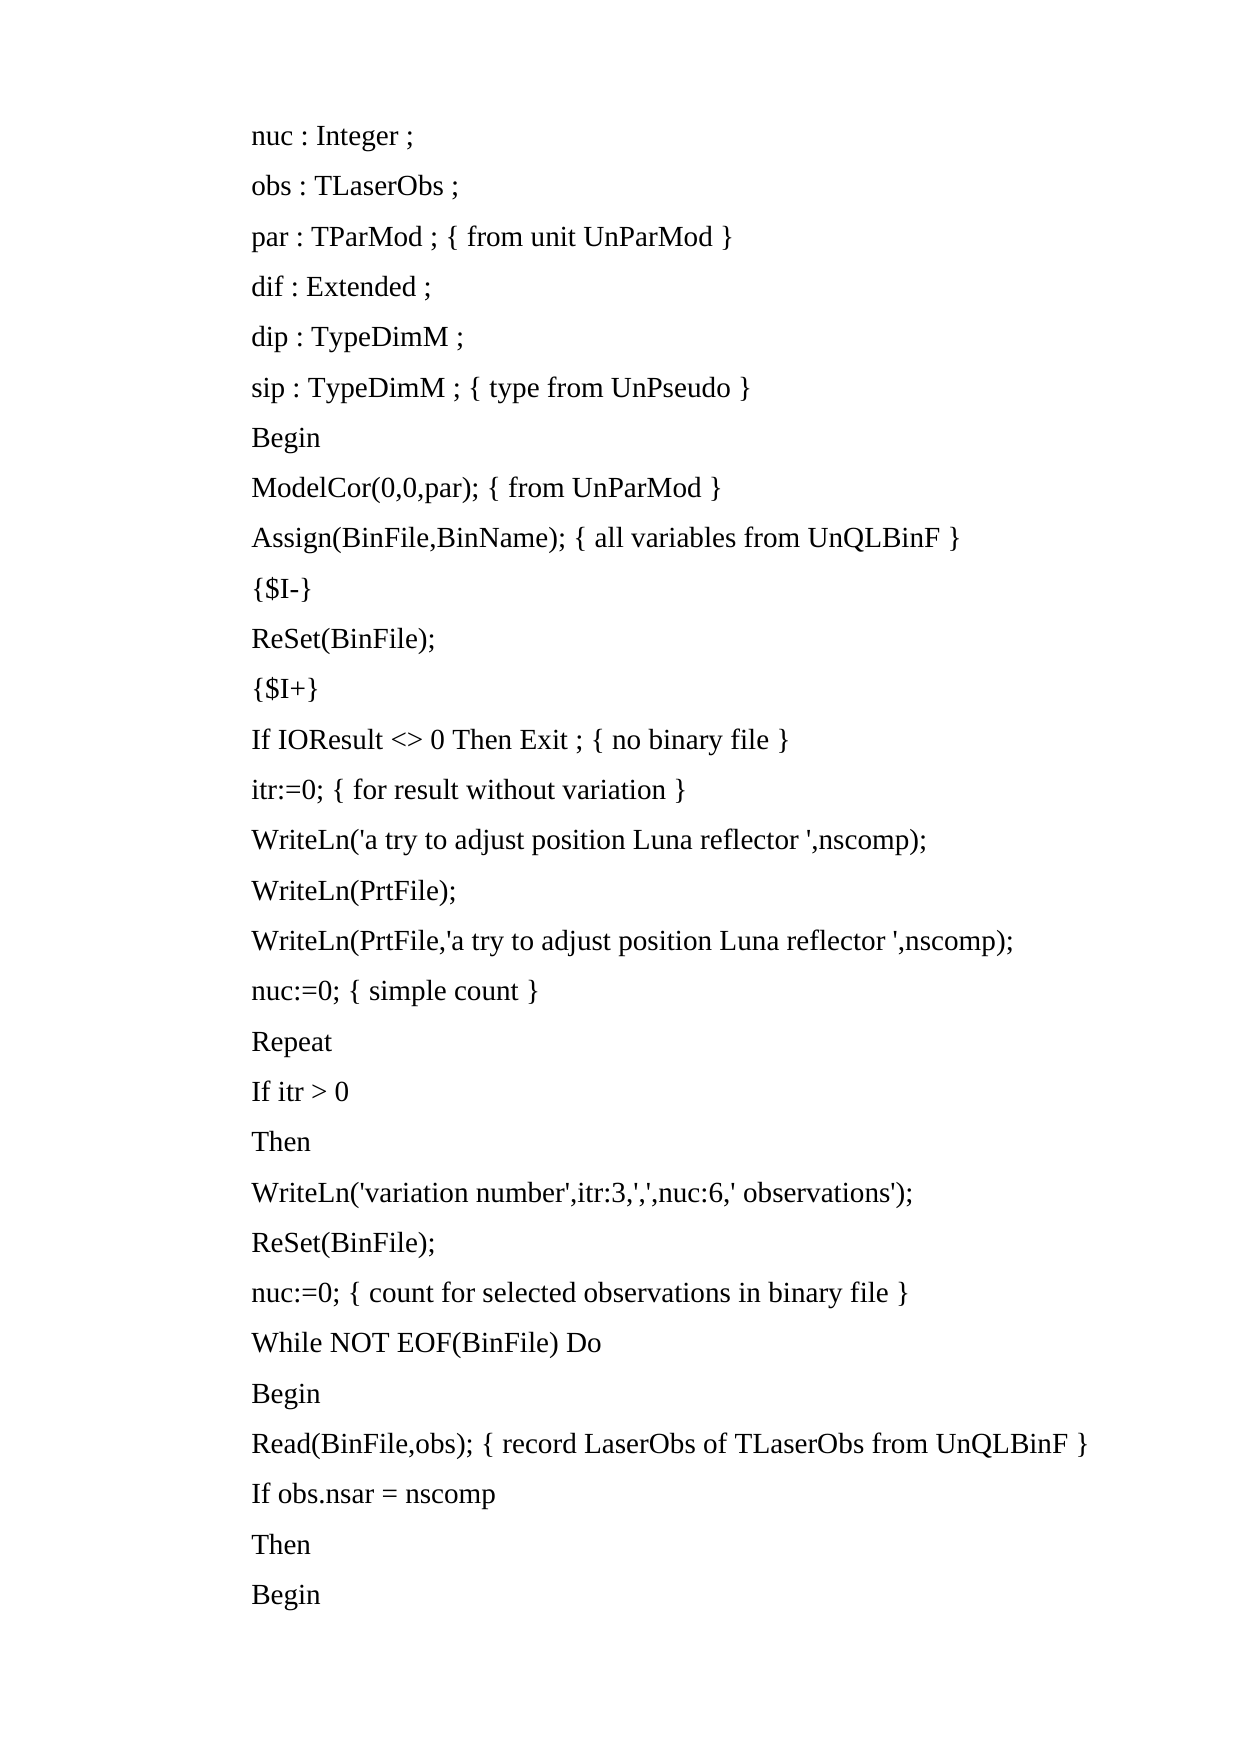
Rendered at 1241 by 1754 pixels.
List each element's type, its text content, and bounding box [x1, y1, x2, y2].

text {$I-} [177, 571, 1152, 604]
text Then [177, 1527, 1152, 1560]
text par : TParMod ; { from unit UnParMod } [177, 219, 1152, 252]
text ModelCor(0,0,par); { from UnParMod } [177, 470, 1152, 504]
text obs : TLaserObs ; [177, 168, 1152, 202]
text WriteLn(PrtFile); [177, 873, 1152, 906]
text WriteLn('a try to adjust position Luna reflector ',nscomp); [177, 822, 1152, 856]
text Read(BinFile,obs); { record LaserObs of TLaserObs from UnQLBinF } [177, 1426, 1152, 1460]
text sip : TypeDimM ; { type from UnPseudo } [177, 370, 1152, 403]
text Then [177, 1124, 1152, 1158]
text Begin [177, 1376, 1152, 1409]
text If obs.nsar = nscomp [177, 1477, 1152, 1510]
text ReSet(BinFile); [177, 1225, 1152, 1258]
text itr:=0; { for result without variation } [177, 772, 1152, 806]
text dip : TypeDimM ; [177, 319, 1152, 353]
text While NOT EOF(BinFile) Do [177, 1326, 1152, 1359]
text Repeat [177, 1024, 1152, 1057]
text If IOResult <> 0 Then Exit ; { no binary file } [177, 722, 1152, 755]
text WriteLn(PrtFile,'a try to adjust position Luna reflector ',nscomp); [177, 923, 1152, 957]
text Begin [177, 1577, 1152, 1611]
text nuc : Integer ; [177, 118, 1152, 152]
text Assign(BinFile,BinName); { all variables from UnQLBinF } [177, 521, 1152, 554]
text nuc:=0; { count for selected observations in binary file } [177, 1275, 1152, 1309]
text dif : Extended ; [177, 269, 1152, 303]
text ReSet(BinFile); [177, 621, 1152, 655]
text If itr > 0 [177, 1074, 1152, 1108]
text WriteLn('variation number',itr:3,',',nuc:6,' observations'); [177, 1175, 1152, 1208]
text nuc:=0; { simple count } [177, 973, 1152, 1007]
text {$I+} [177, 672, 1152, 705]
text Begin [177, 420, 1152, 453]
